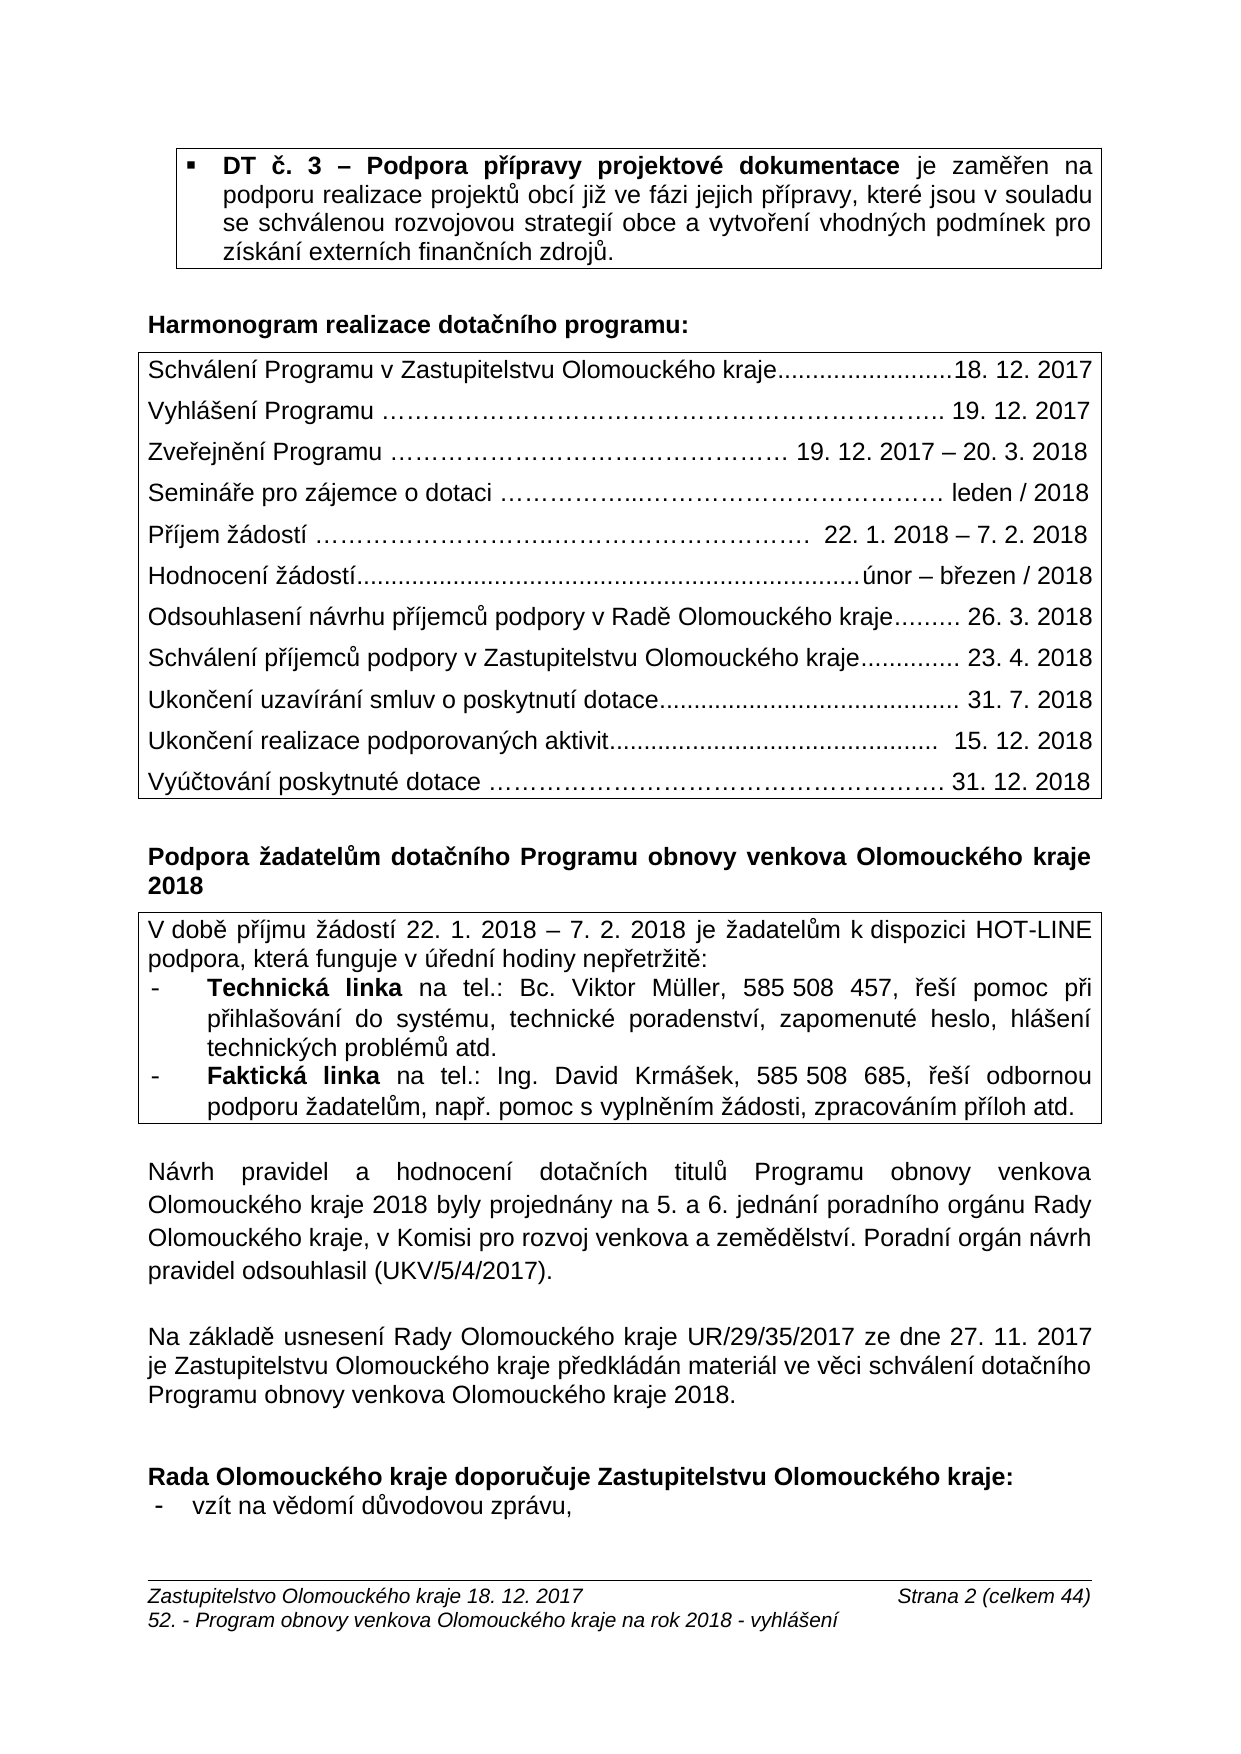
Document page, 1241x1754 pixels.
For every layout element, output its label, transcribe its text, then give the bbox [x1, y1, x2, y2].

list Na základě usnesení Rady Olomouckého kraje UR/29/35/2017 ze dne 27. 11. 2017 je Zastupitelstvu Olomouckého kraje předkládán materiál ve věci schválení dotačního Programu obnovy venkova Olomouckého kraje 2018. [148, 1322, 1092, 1408]
text Schválení příjemců podpory v Zastupitelstvu Olomouckého kraje 23. 4. 2018 [139, 640, 1101, 672]
text Hodnocení žádostí únor – březen / 2018 [139, 558, 1101, 590]
list Technická linka na tel.: Bc. Viktor Müller, 585 508 457, řeší pomoc při přihlašování do systému, technické poradenství, zapomenuté heslo, hlášení technických problémů atd. [148, 973, 1092, 1061]
list Faktická linka na tel.: Ing. David Krmášek, 585 508 685, řeší odbornou podporu žadatelům, např. pomoc s vyplněním žádosti, zpracováním příloh atd. [139, 1061, 1101, 1123]
text Schválení Programu v Zastupitelstvu Olomouckého kraje 18. 12. 2017 [139, 353, 1101, 383]
text Vyúčtování poskytnuté dotace ………………………………………………. 31. 12. 2018 [139, 764, 1101, 798]
text Harmonogram realizace dotačního programu: [148, 310, 1092, 339]
text Rada Olomouckého kraje doporučuje Zastupitelstvu Olomouckého kraje: [148, 1462, 1092, 1491]
list DT č. 3 – Podpora přípravy projektové dokumentace je zaměřen na podporu realizace projektů obcí již ve fázi jejich přípravy, které jsou v souladu se schválenou rozvojovou strategií obce a vytvoření vhodných podmínek pro získání externích finančních zdrojů. [177, 149, 1101, 268]
text V době příjmu žádostí 22. 1. 2018 – 7. 2. 2018 je žadatelům k dispozici HOT-LINE podpora, která funguje v úřední hodiny nepřetržitě: [139, 913, 1101, 973]
list Návrh pravidel a hodnocení dotačních titulů Programu obnovy venkova Olomouckého kraje 2018 byly projednány na 5. a 6. jednání poradního orgánu Rady Olomouckého kraje, v Komisi pro rozvoj venkova a zemědělství. Poradní orgán návrh pravidel odsouhlasil (UKV/5/4/2017). [148, 1157, 1092, 1285]
text Ukončení realizace podporovaných aktivit 15. 12. 2018 [139, 723, 1101, 755]
list vzít na vědomí důvodovou zprávu, [154, 1491, 1092, 1520]
text Vyhlášení Programu ………………………………………………………….. 19. 12. 2017 [139, 393, 1101, 425]
text Ukončení uzavírání smluv o poskytnutí dotace 31. 7. 2018 [139, 682, 1101, 713]
text Příjem žádostí ………………………..…………………………. 22. 1. 2018 – 7. 2. 2018 [139, 517, 1101, 548]
text Zveřejnění Programu ………………………………………… 19. 12. 2017 – 20. 3. 2018 [139, 434, 1101, 466]
text Podpora žadatelům dotačního Programu obnovy venkova Olomouckého kraje 2018 [148, 842, 1092, 900]
text Odsouhlasení návrhu příjemců podpory v Radě Olomouckého kraje 26. 3. 2018 [139, 599, 1101, 631]
text Semináře pro zájemce o dotaci ……………...……………………………… leden / 2018 [139, 475, 1101, 507]
